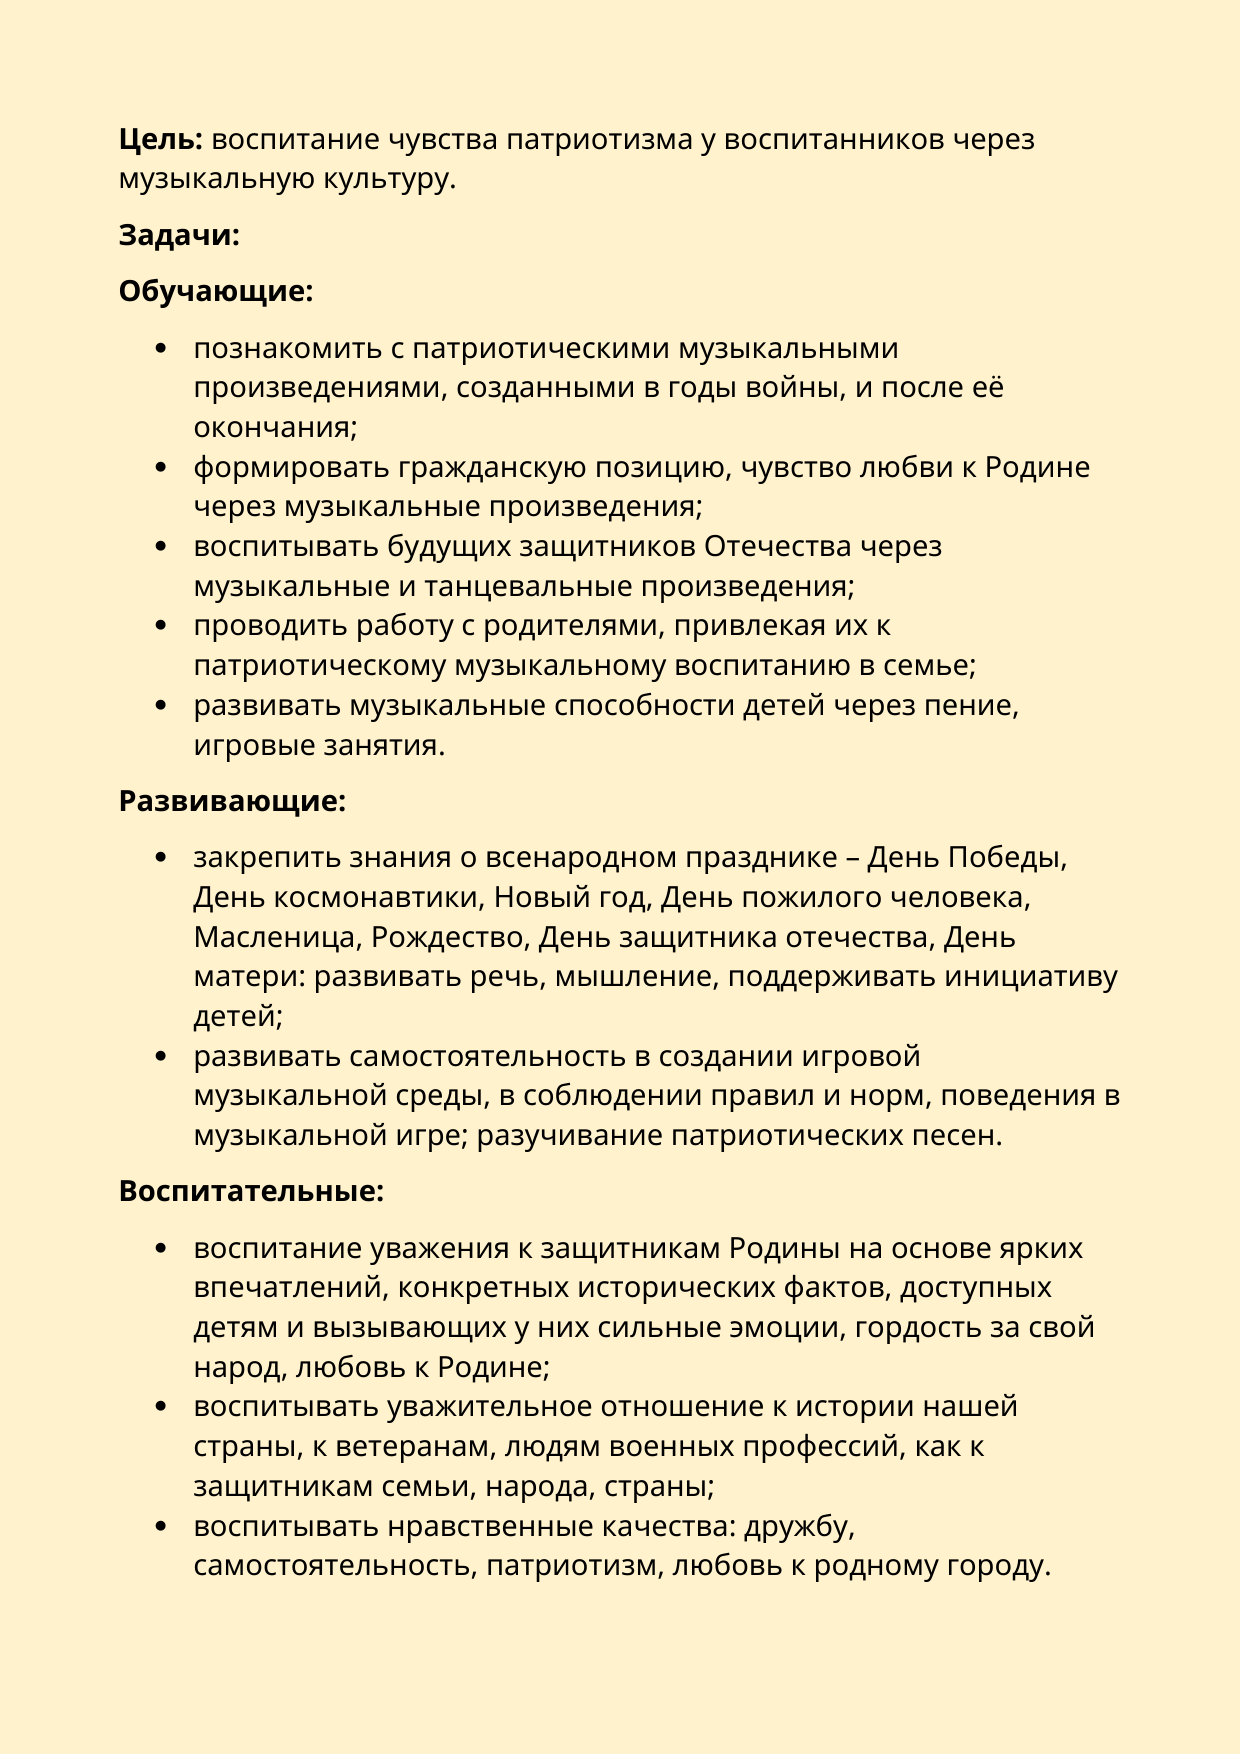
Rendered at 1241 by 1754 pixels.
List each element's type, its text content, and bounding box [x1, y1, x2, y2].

list проводить работу с родителями, привлекая их к патриотическому музыкальному воспитанию в семье; [156, 605, 1122, 684]
list развивать самостоятельность в создании игровой музыкальной среды, в соблюдении правил и норм, поведения в музыкальной игре; разучивание патриотических песен. [156, 1035, 1122, 1154]
text Обучающие: [118, 271, 1122, 310]
list воспитывать нравственные качества: дружбу, самостоятельность, патриотизм, любовь к родному городу. [156, 1505, 1122, 1584]
list воспитывать уважительное отношение к истории нашей страны, к ветеранам, людям военных профессий, как к защитникам семьи, народа, страны; [156, 1386, 1122, 1505]
list воспитывать будущих защитников Отечества через музыкальные и танцевальные произведения; [156, 525, 1122, 605]
list развивать музыкальные способности детей через пение, игровые занятия. [156, 684, 1122, 763]
list закрепить знания о всенародном празднике – День Победы, День космонавтики, Новый год, День пожилого человека, Масленица, Рождество, День защитника отечества, День матери: развивать речь, мышление, поддерживать инициативу детей; [156, 836, 1122, 1035]
text Цель: воспитание чувства патриотизма у воспитанников через музыкальную культуру. [118, 118, 1122, 197]
text Развивающие: [118, 780, 1122, 820]
text Задачи: [118, 214, 1122, 254]
list познакомить с патриотическими музыкальными произведениями, созданными в годы войны, и после её окончания; [156, 327, 1122, 446]
text Воспитательные: [118, 1171, 1122, 1210]
list воспитание уважения к защитникам Родины на основе ярких впечатлений, конкретных исторических фактов, доступных детям и вызывающих у них сильные эмоции, гордость за свой народ, любовь к Родине; [156, 1227, 1122, 1386]
list формировать гражданскую позицию, чувство любви к Родине через музыкальные произведения; [156, 446, 1122, 525]
